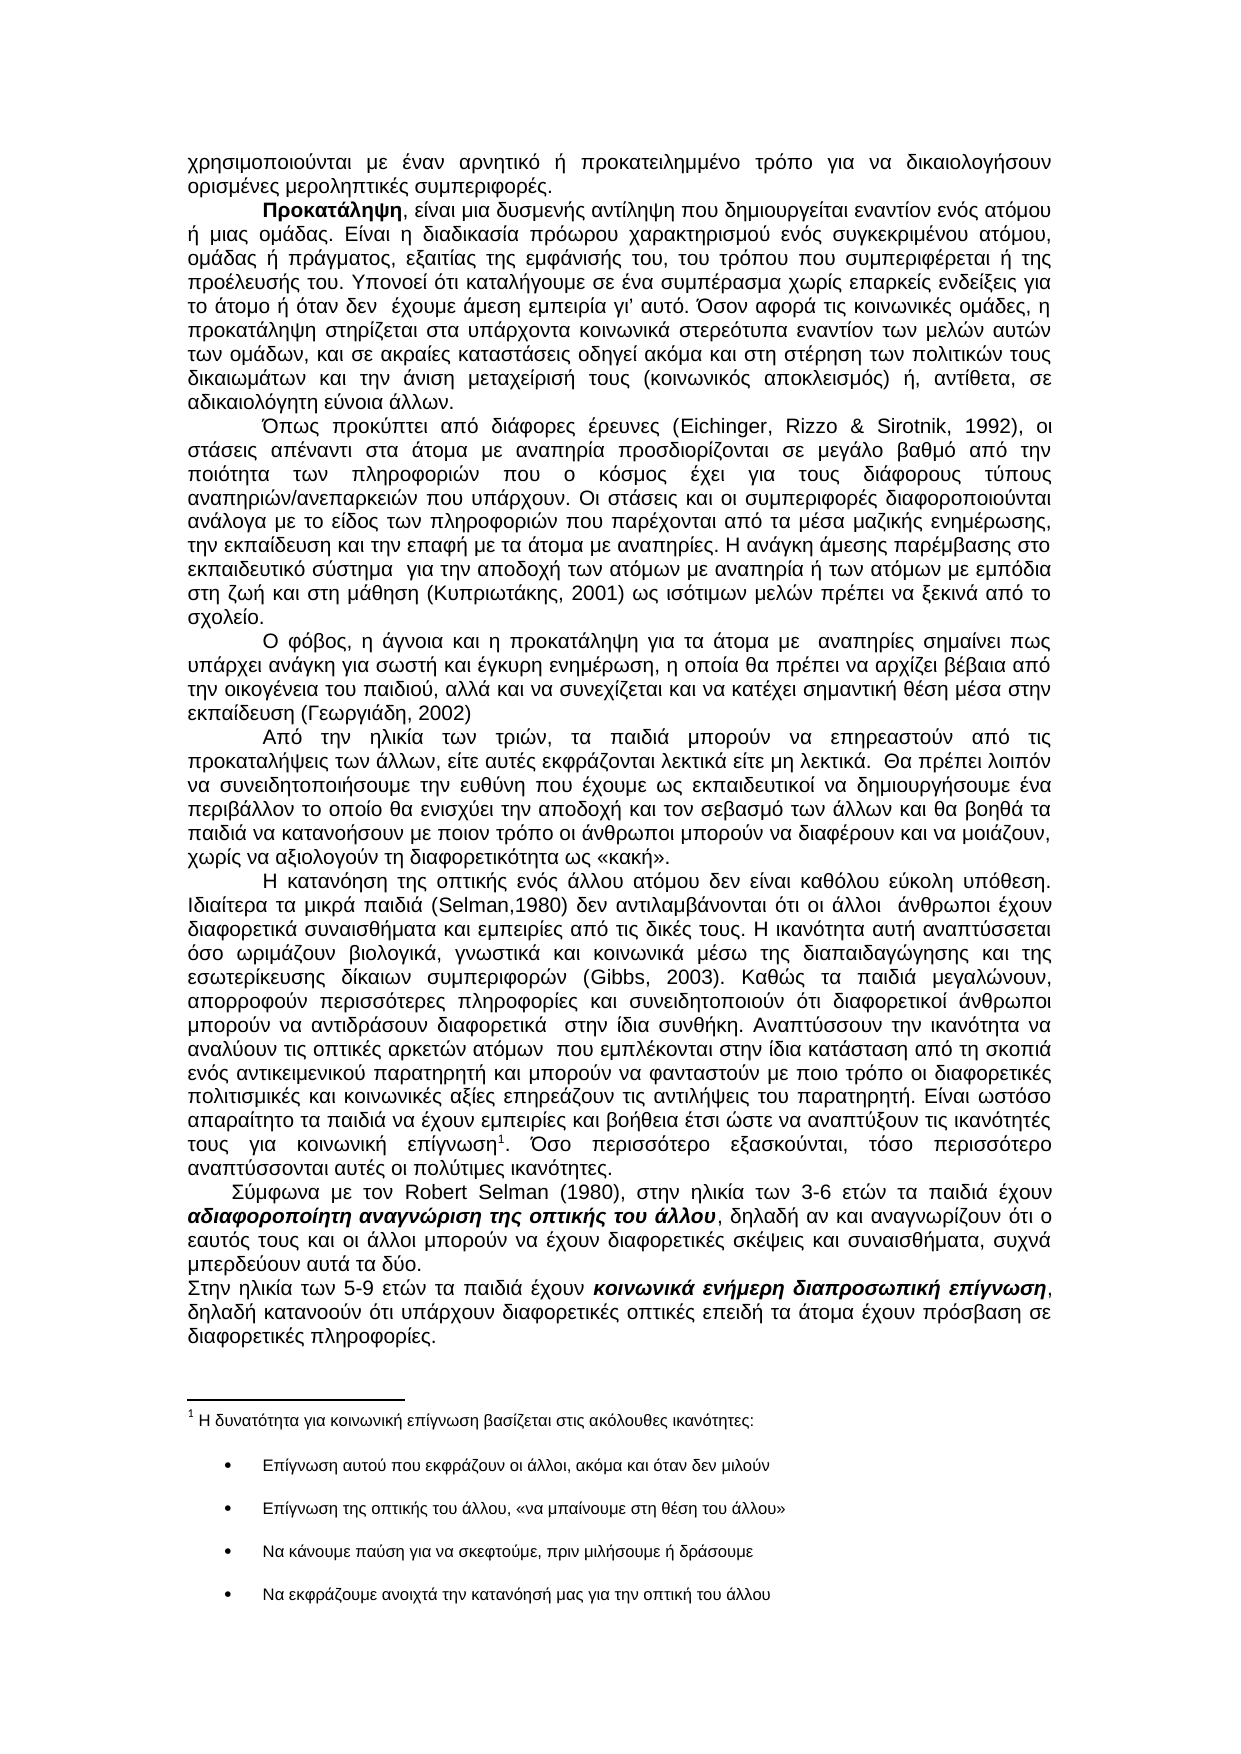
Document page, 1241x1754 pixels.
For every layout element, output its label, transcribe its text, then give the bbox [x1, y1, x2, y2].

text Στην ηλικία των 5-9 ετών τα παιδιά έχουν κοινωνικά ενήμερη διαπροσωπική επίγνωση, δηλαδή κατανοούν ότι υπάρχουν διαφορετικές οπτικές επειδή τα άτομα έχουν πρόσβαση σε διαφορετικές πληροφορίες. [187, 1276, 1053, 1348]
text Προκατάληψη, είναι μια δυσμενής αντίληψη που δημιουργείται εναντίον ενός ατόμου ή μιας ομάδας. Είναι η διαδικασία πρόωρου χαρακτηρισμού ενός συγκεκριμένου ατόμου, ομάδας ή πράγματος, εξαιτίας της εμφάνισής του, του τρόπου που συμπεριφέρεται ή της προέλευσής του. Υπονοεί ότι καταλήγουμε σε ένα συμπέρασμα χωρίς επαρκείς ενδείξεις για το άτομο ή όταν δεν έχουμε άμεση εμπειρία γι’ αυτό. Όσον αφορά τις κοινωνικές ομάδες, η προκατάληψη στηρίζεται στα υπάρχοντα κοινωνικά στερεότυπα εναντίον των μελών αυτών των ομάδων, και σε ακραίες καταστάσεις οδηγεί ακόμα και στη στέρηση των πολιτικών τους δικαιωμάτων και την άνιση μεταχείρισή τους (κοινωνικός αποκλεισμός) ή, αντίθετα, σε αδικαιολόγητη εύνοια άλλων. [187, 198, 1053, 413]
text Όπως προκύπτει από διάφορες έρευνες (Eichinger, Rizzo & Sirotnik, 1992), οι στάσεις απέναντι στα άτομα με αναπηρία προσδιορίζονται σε μεγάλο βαθμό από την ποιότητα των πληροφοριών που ο κόσμος έχει για τους διάφορους τύπους αναπηριών/ανεπαρκειών που υπάρχουν. Οι στάσεις και οι συμπεριφορές διαφοροποιούνται ανάλογα με το είδος των πληροφοριών που παρέχονται από τα μέσα μαζικής ενημέρωσης, την εκπαίδευση και την επαφή με τα άτομα με αναπηρίες. Η ανάγκη άμεσης παρέμβασης στο εκπαιδευτικό σύστημα για την αποδοχή των ατόμων με αναπηρία ή των ατόμων με εμπόδια στη ζωή και στη μάθηση (Κυπριωτάκης, 2001) ως ισότιμων μελών πρέπει να ξεκινά από το σχολείο. [187, 413, 1053, 629]
text Ο φόβος, η άγνοια και η προκατάληψη για τα άτομα με αναπηρίες σημαίνει πως υπάρχει ανάγκη για σωστή και έγκυρη ενημέρωση, η οποία θα πρέπει να αρχίζει βέβαια από την οικογένεια του παιδιού, αλλά και να συνεχίζεται και να κατέχει σημαντική θέση μέσα στην εκπαίδευση (Γεωργιάδη, 2002) [187, 629, 1053, 725]
text Από την ηλικία των τριών, τα παιδιά μπορούν να επηρεαστούν από τις προκαταλήψεις των άλλων, είτε αυτές εκφράζονται λεκτικά είτε μη λεκτικά. Θα πρέπει λοιπόν να συνειδητοποιήσουμε την ευθύνη που έχουμε ως εκπαιδευτικοί να δημιουργήσουμε ένα περιβάλλον το οποίο θα ενισχύει την αποδοχή και τον σεβασμό των άλλων και θα βοηθά τα παιδιά να κατανοήσουν με ποιον τρόπο οι άνθρωποι μπορούν να διαφέρουν και να μοιάζουν, χωρίς να αξιολογούν τη διαφορετικότητα ως «κακή». [187, 725, 1053, 869]
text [187, 150, 1053, 198]
text Η κατανόηση της οπτικής ενός άλλου ατόμου δεν είναι καθόλου εύκολη υπόθεση. Ιδιαίτερα τα μικρά παιδιά (Selman,1980) δεν αντιλαμβάνονται ότι οι άλλοι άνθρωποι έχουν διαφορετικά συναισθήματα και εμπειρίες από τις δικές τους. Η ικανότητα αυτή αναπτύσσεται όσο ωριμάζουν βιολογικά, γνωστικά και κοινωνικά μέσω της διαπαιδαγώγησης και της εσωτερίκευσης δίκαιων συμπεριφορών (Gibbs, 2003). Καθώς τα παιδιά μεγαλώνουν, απορροφούν περισσότερες πληροφορίες και συνειδητοποιούν ότι διαφορετικοί άνθρωποι μπορούν να αντιδράσουν διαφορετικά στην ίδια συνθήκη. Αναπτύσσουν την ικανότητα να αναλύουν τις οπτικές αρκετών ατόμων που εμπλέκονται στην ίδια κατάσταση από τη σκοπιά ενός αντικειμενικού παρατηρητή και μπορούν να φανταστούν με ποιο τρόπο οι διαφορετικές πολιτισμικές και κοινωνικές αξίες επηρεάζουν τις αντιλήψεις του παρατηρητή. Είναι ωστόσο απαραίτητο τα παιδιά να έχουν εμπειρίες και βοήθεια έτσι ώστε να αναπτύξουν τις ικανότητές τους για κοινωνική επίγνωση. Όσο περισσότερο εξασκούνται, τόσο περισσότερο αναπτύσσονται αυτές οι πολύτιμες ικανότητες. [187, 869, 1053, 1180]
text Σύμφωνα με τον Robert Selman (1980), στην ηλικία των 3-6 ετών τα παιδιά έχουν αδιαφοροποίητη αναγνώριση της οπτικής του άλλου, δηλαδή αν και αναγνωρίζουν ότι ο εαυτός τους και οι άλλοι μπορούν να έχουν διαφορετικές σκέψεις και συναισθήματα, συχνά μπερδεύουν αυτά τα δύο. [187, 1180, 1053, 1276]
